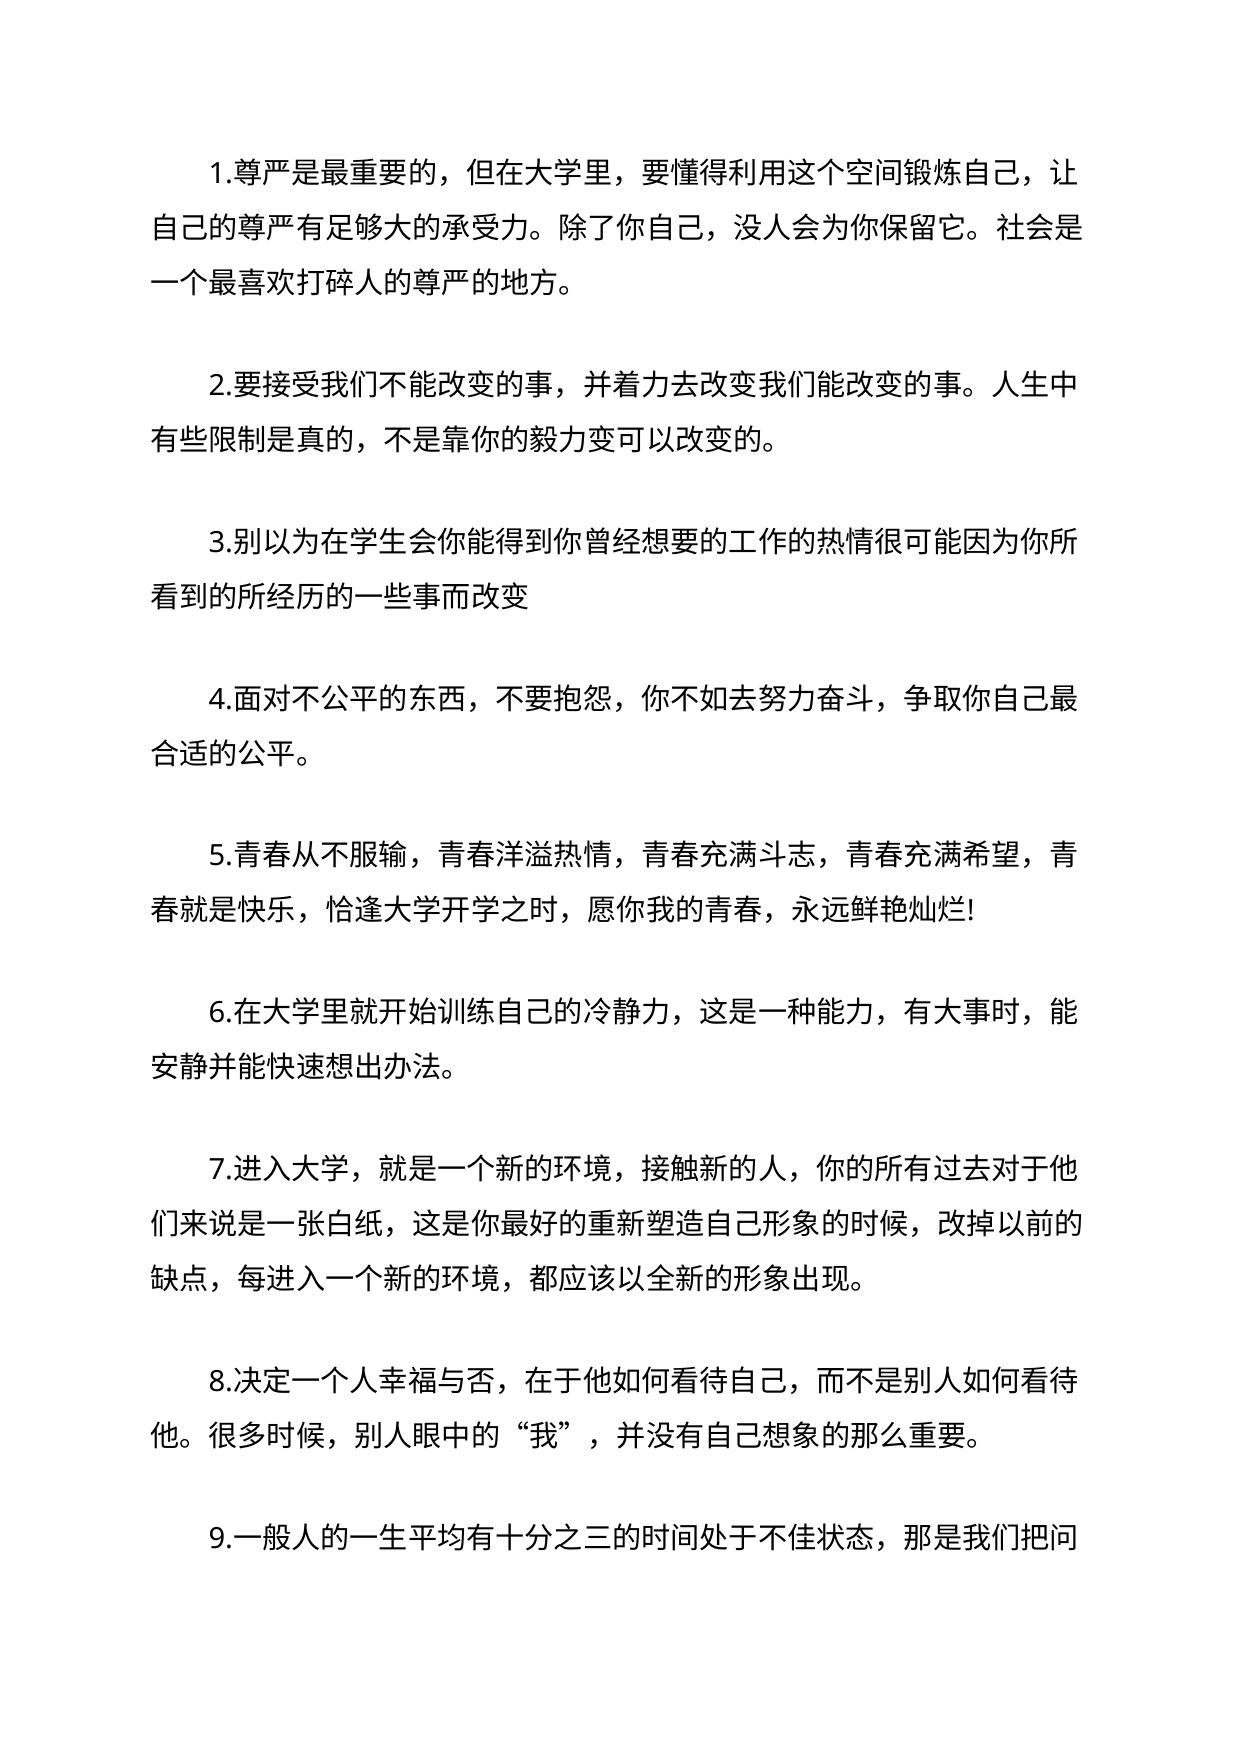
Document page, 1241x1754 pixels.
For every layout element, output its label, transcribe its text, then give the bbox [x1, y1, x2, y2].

text 4.面对不公平的东西，不要抱怨，你不如去努力奋斗，争取你自己最合适的公平。 [150, 675, 1090, 772]
text 3.别以为在学生会你能得到你曾经想要的工作的热情很可能因为你所看到的所经历的一些事而改变 [150, 518, 1090, 616]
text 1.尊严是最重要的，但在大学里，要懂得利用这个空间锻炼自己，让自己的尊严有足够大的承受力。除了你自己，没人会为你保留它。社会是一个最喜欢打碎人的尊严的地方。 [150, 150, 1090, 302]
text 7.进入大学，就是一个新的环境，接触新的人，你的所有过去对于他们来说是一张白纸，这是你最好的重新塑造自己形象的时候，改掉以前的缺点，每进入一个新的环境，都应该以全新的形象出现。 [150, 1146, 1090, 1298]
text 8.决定一个人幸福与否，在于他如何看待自己，而不是别人如何看待他。很多时候，别人眼中的“我”，并没有自己想象的那么重要。 [150, 1357, 1090, 1455]
text 2.要接受我们不能改变的事，并着力去改变我们能改变的事。人生中有些限制是真的，不是靠你的毅力变可以改变的。 [150, 362, 1090, 459]
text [150, 1514, 1090, 1557]
text 6.在大学里就开始训练自己的冷静力，这是一种能力，有大事时，能安静并能快速想出办法。 [150, 989, 1090, 1086]
text 5.青春从不服输，青春洋溢热情，青春充满斗志，青春充满希望，青春就是快乐，恰逢大学开学之时，愿你我的青春，永远鲜艳灿烂! [150, 832, 1090, 929]
